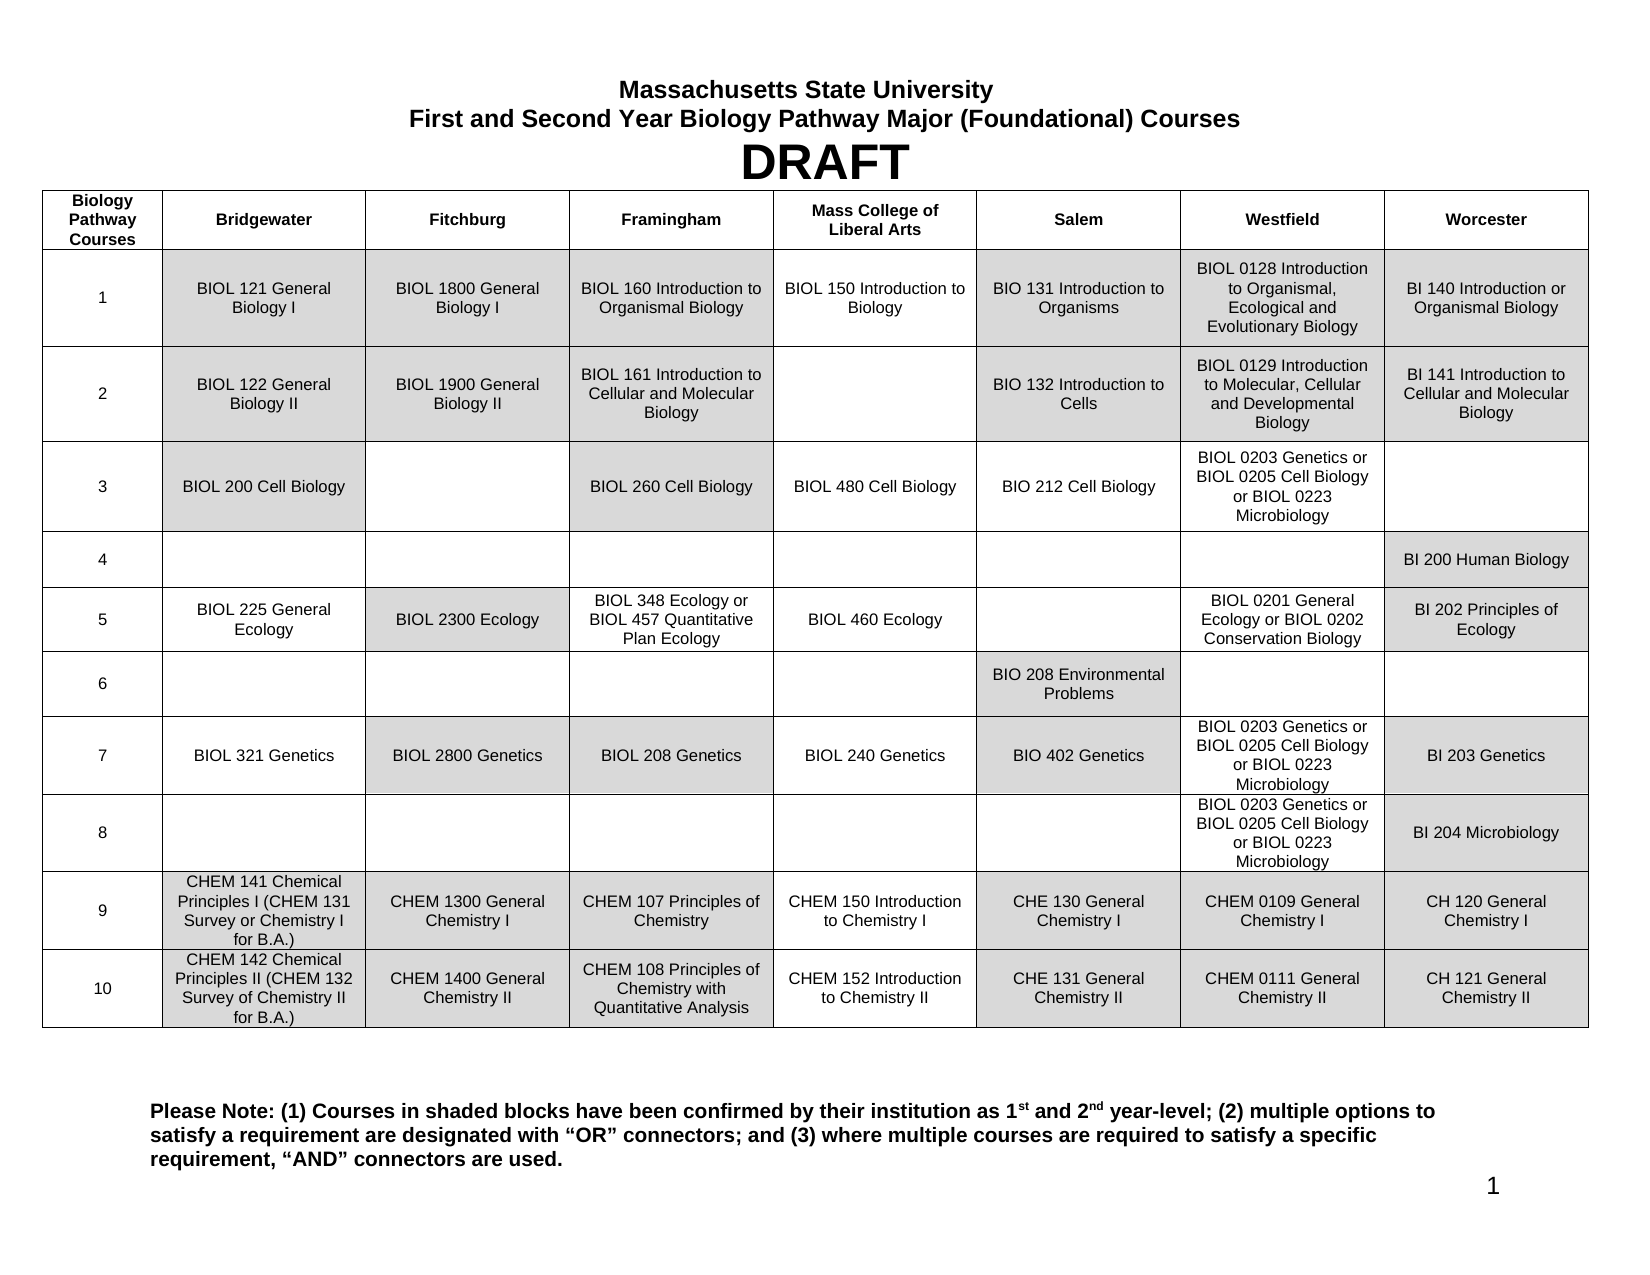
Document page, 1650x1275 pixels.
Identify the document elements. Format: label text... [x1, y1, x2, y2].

table_cell BI 200 Human Biology [1385, 532, 1588, 587]
table_cell [774, 652, 976, 716]
table_cell [977, 532, 1180, 587]
table_header Mass College of Liberal Arts [774, 191, 976, 248]
table_cell BIO 208 Environmental Problems [977, 652, 1180, 716]
table_cell BIOL 480 Cell Biology [774, 442, 976, 531]
table_cell 5 [43, 588, 162, 651]
table_cell BIO 402 Genetics [977, 717, 1180, 793]
table_cell 2 [43, 347, 162, 441]
table_cell 4 [43, 532, 162, 587]
table_cell BIOL 2300 Ecology [366, 588, 569, 651]
table_cell BI 204 Microbiology [1385, 795, 1588, 871]
table_cell 10 [43, 950, 162, 1027]
table_header Salem [977, 191, 1180, 248]
table_cell [977, 588, 1180, 651]
table_header Westfield [1181, 191, 1384, 248]
table_cell BIOL 121 General Biology I [163, 250, 365, 346]
table_cell CH 120 General Chemistry I [1385, 872, 1588, 949]
table_cell CHEM 1400 General Chemistry II [366, 950, 569, 1027]
table_cell 9 [43, 872, 162, 949]
table_cell BIOL 161 Introduction to Cellular and Molecular Biology [570, 347, 773, 441]
table_header Framingham [570, 191, 773, 248]
table_cell [774, 347, 976, 441]
table_cell [163, 795, 365, 871]
table_cell BIOL 321 Genetics [163, 717, 365, 793]
table_cell [1181, 652, 1384, 716]
table_cell BIOL 2800 Genetics [366, 717, 569, 793]
table_cell [366, 795, 569, 871]
table_cell [774, 532, 976, 587]
table_cell BIOL 200 Cell Biology [163, 442, 365, 531]
table_header Bridgewater [163, 191, 365, 248]
table_cell BIOL 260 Cell Biology [570, 442, 773, 531]
table_cell BIOL 0128 Introduction to Organismal, Ecological and Evolutionary Biology [1181, 250, 1384, 346]
table_cell BIOL 225 General Ecology [163, 588, 365, 651]
table_header Biology Pathway Courses [43, 191, 162, 248]
table_cell [366, 652, 569, 716]
table_cell CH 121 General Chemistry II [1385, 950, 1588, 1027]
table_cell BIOL 0203 Genetics or BIOL 0205 Cell Biology or BIOL 0223 Microbiology [1181, 795, 1384, 871]
table_header Worcester [1385, 191, 1588, 248]
table_cell 6 [43, 652, 162, 716]
table_cell BIOL 348 Ecology or BIOL 457 Quantitative Plan Ecology [570, 588, 773, 651]
table_cell [163, 652, 365, 716]
table_cell BIOL 240 Genetics [774, 717, 976, 793]
table_cell 1 [43, 250, 162, 346]
table_cell [366, 442, 569, 531]
table_cell BI 140 Introduction or Organismal Biology [1385, 250, 1588, 346]
table_cell BIO 212 Cell Biology [977, 442, 1180, 531]
table_cell BIOL 0129 Introduction to Molecular, Cellular and Developmental Biology [1181, 347, 1384, 441]
table_cell CHEM 141 Chemical Principles I (CHEM 131 Survey or Chemistry I for B.A.) [163, 872, 365, 949]
table_cell BIOL 1900 General Biology II [366, 347, 569, 441]
table_cell BI 203 Genetics [1385, 717, 1588, 793]
table_cell BIO 132 Introduction to Cells [977, 347, 1180, 441]
table_cell BIOL 150 Introduction to Biology [774, 250, 976, 346]
table_cell BIOL 0203 Genetics or BIOL 0205 Cell Biology or BIOL 0223 Microbiology [1181, 717, 1384, 793]
table_cell [1181, 532, 1384, 587]
table_cell [570, 795, 773, 871]
table_cell BIOL 460 Ecology [774, 588, 976, 651]
table_cell CHEM 150 Introduction to Chemistry I [774, 872, 976, 949]
table_cell BIO 131 Introduction to Organisms [977, 250, 1180, 346]
table_cell [163, 532, 365, 587]
table_cell BI 141 Introduction to Cellular and Molecular Biology [1385, 347, 1588, 441]
table_cell [366, 532, 569, 587]
table_cell [570, 532, 773, 587]
table_cell [774, 795, 976, 871]
table_cell BI 202 Principles of Ecology [1385, 588, 1588, 651]
table_cell CHEM 107 Principles of Chemistry [570, 872, 773, 949]
table_cell 7 [43, 717, 162, 793]
table_cell CHE 130 General Chemistry I [977, 872, 1180, 949]
table_cell [1385, 652, 1588, 716]
table_cell CHE 131 General Chemistry II [977, 950, 1180, 1027]
table_cell BIOL 122 General Biology II [163, 347, 365, 441]
table_cell [1385, 442, 1588, 531]
table_header Fitchburg [366, 191, 569, 248]
table_cell 8 [43, 795, 162, 871]
table_cell CHEM 152 Introduction to Chemistry II [774, 950, 976, 1027]
table_cell CHEM 0111 General Chemistry II [1181, 950, 1384, 1027]
table_cell [977, 795, 1180, 871]
table_cell CHEM 0109 General Chemistry I [1181, 872, 1384, 949]
table_cell BIOL 1800 General Biology I [366, 250, 569, 346]
table_cell BIOL 0203 Genetics or BIOL 0205 Cell Biology or BIOL 0223 Microbiology [1181, 442, 1384, 531]
table_cell BIOL 208 Genetics [570, 717, 773, 793]
table_cell CHEM 108 Principles of Chemistry with Quantitative Analysis [570, 950, 773, 1027]
table_cell CHEM 142 Chemical Principles II (CHEM 132 Survey of Chemistry II for B.A.) [163, 950, 365, 1027]
table_cell BIOL 160 Introduction to Organismal Biology [570, 250, 773, 346]
table_cell BIOL 0201 General Ecology or BIOL 0202 Conservation Biology [1181, 588, 1384, 651]
table_cell CHEM 1300 General Chemistry I [366, 872, 569, 949]
table_cell 3 [43, 442, 162, 531]
table_cell [570, 652, 773, 716]
